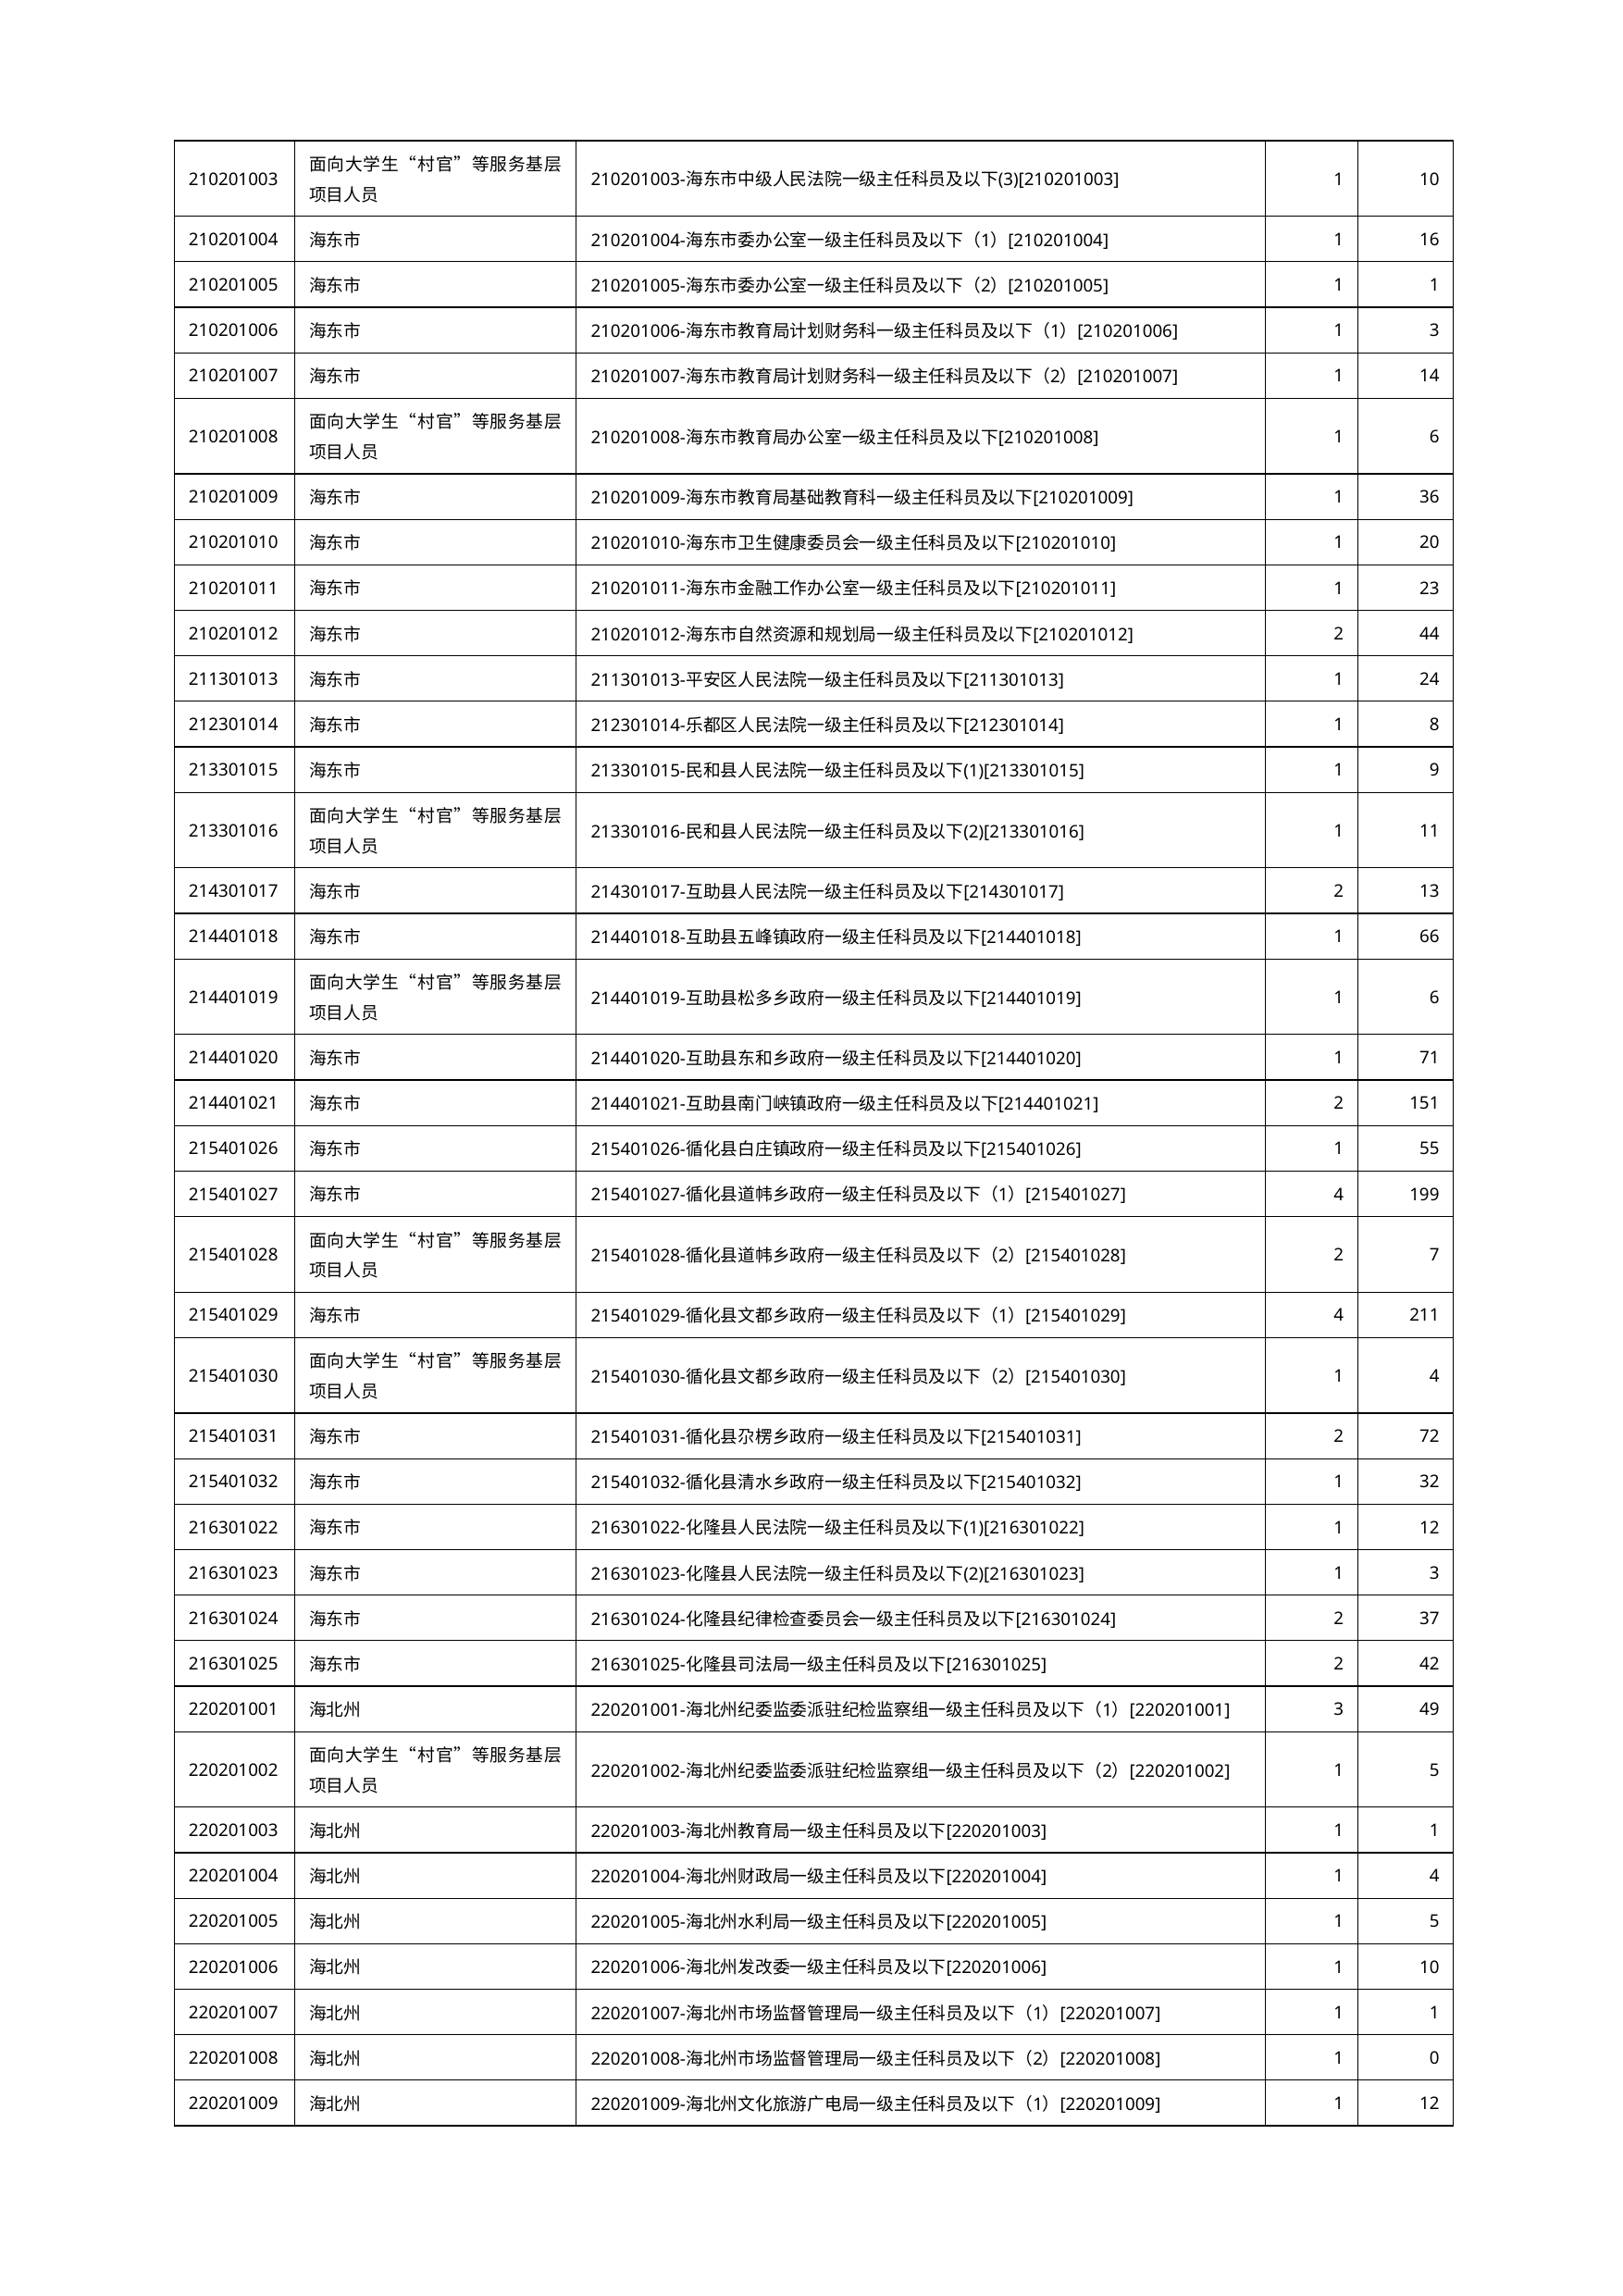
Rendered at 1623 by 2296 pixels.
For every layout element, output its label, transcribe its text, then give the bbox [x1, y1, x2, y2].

table_cell 9 [1358, 748, 1453, 792]
table_cell 4 [1358, 1854, 1453, 1898]
table_cell 1 [1266, 656, 1357, 701]
table_cell 2 [1266, 611, 1357, 655]
table_cell 海东市 [295, 701, 576, 746]
table_cell 220201003 [175, 1807, 294, 1852]
table_cell 面向大学生“村官”等服务基层项目人员 [295, 1217, 576, 1292]
table_cell 海东市 [295, 565, 576, 610]
table_cell 32 [1358, 1459, 1453, 1504]
table_cell 面向大学生“村官”等服务基层项目人员 [295, 142, 576, 216]
table_cell 216301023 [175, 1550, 294, 1595]
table_cell 214301017 [175, 868, 294, 912]
table_cell 55 [1358, 1126, 1453, 1171]
table_cell 210201005-海东市委办公室一级主任科员及以下（2）[210201005] [576, 262, 1265, 306]
table_cell 1 [1266, 217, 1357, 261]
table_cell 220201005 [175, 1899, 294, 1943]
table_cell 212301014 [175, 701, 294, 746]
table_cell 1 [1358, 262, 1453, 306]
table_cell 16 [1358, 217, 1453, 261]
table_cell 海东市 [295, 217, 576, 261]
table_cell 面向大学生“村官”等服务基层项目人员 [295, 793, 576, 867]
table_cell 215401030 [175, 1338, 294, 1412]
table_cell 1 [1266, 1338, 1357, 1412]
table_cell 214401018-互助县五峰镇政府一级主任科员及以下[214401018] [576, 914, 1265, 959]
table_cell 2 [1266, 1595, 1357, 1640]
table_cell 220201005-海北州水利局一级主任科员及以下[220201005] [576, 1899, 1265, 1943]
table_cell 210201003 [175, 142, 294, 216]
table_cell 1 [1266, 262, 1357, 306]
table_cell 210201010-海东市卫生健康委员会一级主任科员及以下[210201010] [576, 520, 1265, 565]
table_cell 213301016-民和县人民法院一级主任科员及以下(2)[213301016] [576, 793, 1265, 867]
table_cell 210201004 [175, 217, 294, 261]
table_cell 215401030-循化县文都乡政府一级主任科员及以下（2）[215401030] [576, 1338, 1265, 1412]
table_cell 1 [1266, 2035, 1357, 2079]
table_cell 2 [1266, 1641, 1357, 1685]
table_cell 3 [1266, 1687, 1357, 1731]
table_cell 0 [1358, 2035, 1453, 2079]
table_cell 海东市 [295, 475, 576, 519]
table_cell 210201007 [175, 354, 294, 398]
table_cell 1 [1266, 1732, 1357, 1806]
table_cell 23 [1358, 565, 1453, 610]
table_cell 216301025 [175, 1641, 294, 1685]
table_cell 4 [1266, 1293, 1357, 1337]
table_cell 214401020 [175, 1035, 294, 1079]
table_cell 220201008-海北州市场监督管理局一级主任科员及以下（2）[220201008] [576, 2035, 1265, 2079]
table_cell 海东市 [295, 1414, 576, 1458]
table_cell 7 [1358, 1217, 1453, 1292]
table_cell 216301022 [175, 1505, 294, 1549]
table_cell 海北州 [295, 1990, 576, 2034]
table_cell 1 [1266, 308, 1357, 353]
table_cell 1 [1266, 1899, 1357, 1943]
table_cell 6 [1358, 960, 1453, 1034]
table_cell 216301022-化隆县人民法院一级主任科员及以下(1)[216301022] [576, 1505, 1265, 1549]
table_cell 210201006 [175, 308, 294, 353]
table_cell 216301025-化隆县司法局一级主任科员及以下[216301025] [576, 1641, 1265, 1685]
table_cell 海东市 [295, 1081, 576, 1125]
table_cell 海北州 [295, 2035, 576, 2079]
table_cell 1 [1266, 565, 1357, 610]
table_cell 42 [1358, 1641, 1453, 1685]
table_cell 213301016 [175, 793, 294, 867]
table_cell 36 [1358, 475, 1453, 519]
table_cell 海东市 [295, 1595, 576, 1640]
table_cell 海东市 [295, 1293, 576, 1337]
table_cell 1 [1266, 2080, 1357, 2125]
table_cell 12 [1358, 2080, 1453, 2125]
table_cell 216301024-化隆县纪律检查委员会一级主任科员及以下[216301024] [576, 1595, 1265, 1640]
table_cell 海东市 [295, 1459, 576, 1504]
table_cell 20 [1358, 520, 1453, 565]
table_cell 210201012-海东市自然资源和规划局一级主任科员及以下[210201012] [576, 611, 1265, 655]
table_cell 10 [1358, 142, 1453, 216]
table_cell 海东市 [295, 262, 576, 306]
table_cell 220201004-海北州财政局一级主任科员及以下[220201004] [576, 1854, 1265, 1898]
table_cell 2 [1266, 868, 1357, 912]
table_cell 海东市 [295, 748, 576, 792]
table_cell 210201012 [175, 611, 294, 655]
table_cell 210201003-海东市中级人民法院一级主任科员及以下(3)[210201003] [576, 142, 1265, 216]
table_cell 2 [1266, 1081, 1357, 1125]
table_cell 199 [1358, 1172, 1453, 1216]
table_cell 10 [1358, 1944, 1453, 1989]
table_cell 8 [1358, 701, 1453, 746]
table_cell 210201006-海东市教育局计划财务科一级主任科员及以下（1）[210201006] [576, 308, 1265, 353]
table_cell 215401028 [175, 1217, 294, 1292]
table_cell 37 [1358, 1595, 1453, 1640]
table_cell 211 [1358, 1293, 1453, 1337]
table_cell 海北州 [295, 1807, 576, 1852]
table_cell 49 [1358, 1687, 1453, 1731]
table_cell 6 [1358, 399, 1453, 473]
table_cell 215401027 [175, 1172, 294, 1216]
table_cell 44 [1358, 611, 1453, 655]
table_cell 210201008-海东市教育局办公室一级主任科员及以下[210201008] [576, 399, 1265, 473]
table_cell 214401019 [175, 960, 294, 1034]
table_cell 1 [1266, 1854, 1357, 1898]
table_cell 5 [1358, 1732, 1453, 1806]
table_cell 海东市 [295, 1035, 576, 1079]
table_cell 1 [1358, 1807, 1453, 1852]
table_cell 215401031-循化县尕楞乡政府一级主任科员及以下[215401031] [576, 1414, 1265, 1458]
table_cell 13 [1358, 868, 1453, 912]
table_cell 215401027-循化县道帏乡政府一级主任科员及以下（1）[215401027] [576, 1172, 1265, 1216]
table_cell 215401029 [175, 1293, 294, 1337]
table_cell 214401021 [175, 1081, 294, 1125]
table_cell 面向大学生“村官”等服务基层项目人员 [295, 1338, 576, 1412]
table_cell 215401028-循化县道帏乡政府一级主任科员及以下（2）[215401028] [576, 1217, 1265, 1292]
table_cell 215401029-循化县文都乡政府一级主任科员及以下（1）[215401029] [576, 1293, 1265, 1337]
table_cell 216301023-化隆县人民法院一级主任科员及以下(2)[216301023] [576, 1550, 1265, 1595]
table_cell 151 [1358, 1081, 1453, 1125]
table_cell 1 [1266, 1126, 1357, 1171]
table_cell 212301014-乐都区人民法院一级主任科员及以下[212301014] [576, 701, 1265, 746]
table_cell 5 [1358, 1899, 1453, 1943]
table_cell 1 [1266, 520, 1357, 565]
table_cell 海东市 [295, 1641, 576, 1685]
table_cell 210201011 [175, 565, 294, 610]
table_cell 海北州 [295, 1854, 576, 1898]
table_cell 215401026 [175, 1126, 294, 1171]
table_cell 220201009-海北州文化旅游广电局一级主任科员及以下（1）[220201009] [576, 2080, 1265, 2125]
table_cell 72 [1358, 1414, 1453, 1458]
table_cell 海东市 [295, 520, 576, 565]
table_cell 210201007-海东市教育局计划财务科一级主任科员及以下（2）[210201007] [576, 354, 1265, 398]
table_cell 66 [1358, 914, 1453, 959]
table_cell 1 [1266, 1035, 1357, 1079]
table_cell 220201006-海北州发改委一级主任科员及以下[220201006] [576, 1944, 1265, 1989]
table_cell 216301024 [175, 1595, 294, 1640]
table_cell 海东市 [295, 1172, 576, 1216]
table_cell 面向大学生“村官”等服务基层项目人员 [295, 1732, 576, 1806]
table_cell 210201005 [175, 262, 294, 306]
table_cell 215401026-循化县白庄镇政府一级主任科员及以下[215401026] [576, 1126, 1265, 1171]
table_cell 2 [1266, 1414, 1357, 1458]
table_cell 海北州 [295, 1899, 576, 1943]
table_cell 211301013 [175, 656, 294, 701]
table_cell 2 [1266, 1217, 1357, 1292]
table_cell 220201009 [175, 2080, 294, 2125]
table_cell 220201001-海北州纪委监委派驻纪检监察组一级主任科员及以下（1）[220201001] [576, 1687, 1265, 1731]
table_cell 海东市 [295, 1126, 576, 1171]
table_cell 海北州 [295, 1944, 576, 1989]
table_cell 1 [1358, 1990, 1453, 2034]
table_cell 214301017-互助县人民法院一级主任科员及以下[214301017] [576, 868, 1265, 912]
table_cell 1 [1266, 701, 1357, 746]
table_cell 214401021-互助县南门峡镇政府一级主任科员及以下[214401021] [576, 1081, 1265, 1125]
table_cell 215401031 [175, 1414, 294, 1458]
table_cell 220201004 [175, 1854, 294, 1898]
table_cell 3 [1358, 1550, 1453, 1595]
table_cell 220201001 [175, 1687, 294, 1731]
table_cell 1 [1266, 399, 1357, 473]
table_cell 220201007 [175, 1990, 294, 2034]
table_cell 211301013-平安区人民法院一级主任科员及以下[211301013] [576, 656, 1265, 701]
table_cell 海东市 [295, 308, 576, 353]
table_cell 1 [1266, 914, 1357, 959]
table_cell 210201011-海东市金融工作办公室一级主任科员及以下[210201011] [576, 565, 1265, 610]
table_cell 4 [1266, 1172, 1357, 1216]
table_cell 海东市 [295, 1550, 576, 1595]
table_cell 220201002-海北州纪委监委派驻纪检监察组一级主任科员及以下（2）[220201002] [576, 1732, 1265, 1806]
table_cell 面向大学生“村官”等服务基层项目人员 [295, 399, 576, 473]
table_cell 220201007-海北州市场监督管理局一级主任科员及以下（1）[220201007] [576, 1990, 1265, 2034]
table_cell 1 [1266, 142, 1357, 216]
table_cell 3 [1358, 308, 1453, 353]
table_cell 1 [1266, 1944, 1357, 1989]
table_cell 1 [1266, 475, 1357, 519]
table_cell 1 [1266, 1550, 1357, 1595]
table_cell 1 [1266, 793, 1357, 867]
table_cell 213301015-民和县人民法院一级主任科员及以下(1)[213301015] [576, 748, 1265, 792]
table_cell 1 [1266, 1807, 1357, 1852]
table_cell 1 [1266, 1505, 1357, 1549]
table_cell 14 [1358, 354, 1453, 398]
table_cell 1 [1266, 1459, 1357, 1504]
table_cell 220201002 [175, 1732, 294, 1806]
table_cell 12 [1358, 1505, 1453, 1549]
table_cell 71 [1358, 1035, 1453, 1079]
table_cell 海东市 [295, 1505, 576, 1549]
table_cell 1 [1266, 354, 1357, 398]
table_cell 210201008 [175, 399, 294, 473]
table_cell 海东市 [295, 868, 576, 912]
table_cell 海东市 [295, 656, 576, 701]
table_cell 1 [1266, 748, 1357, 792]
table_cell 214401019-互助县松多乡政府一级主任科员及以下[214401019] [576, 960, 1265, 1034]
table_cell 214401018 [175, 914, 294, 959]
table_cell 220201006 [175, 1944, 294, 1989]
table_cell 214401020-互助县东和乡政府一级主任科员及以下[214401020] [576, 1035, 1265, 1079]
table_cell 4 [1358, 1338, 1453, 1412]
table_cell 210201009 [175, 475, 294, 519]
table_cell 海东市 [295, 914, 576, 959]
table_cell 220201008 [175, 2035, 294, 2079]
table_cell 210201009-海东市教育局基础教育科一级主任科员及以下[210201009] [576, 475, 1265, 519]
table_cell 24 [1358, 656, 1453, 701]
table_cell 海北州 [295, 1687, 576, 1731]
table_cell 海东市 [295, 354, 576, 398]
table_cell 海东市 [295, 611, 576, 655]
table_cell 210201004-海东市委办公室一级主任科员及以下（1）[210201004] [576, 217, 1265, 261]
table_cell 213301015 [175, 748, 294, 792]
table_cell 1 [1266, 960, 1357, 1034]
table_cell 11 [1358, 793, 1453, 867]
table_cell 215401032-循化县清水乡政府一级主任科员及以下[215401032] [576, 1459, 1265, 1504]
table_cell 海北州 [295, 2080, 576, 2125]
table_cell 1 [1266, 1990, 1357, 2034]
table_cell 210201010 [175, 520, 294, 565]
table_cell 220201003-海北州教育局一级主任科员及以下[220201003] [576, 1807, 1265, 1852]
table_cell 215401032 [175, 1459, 294, 1504]
table_cell 面向大学生“村官”等服务基层项目人员 [295, 960, 576, 1034]
